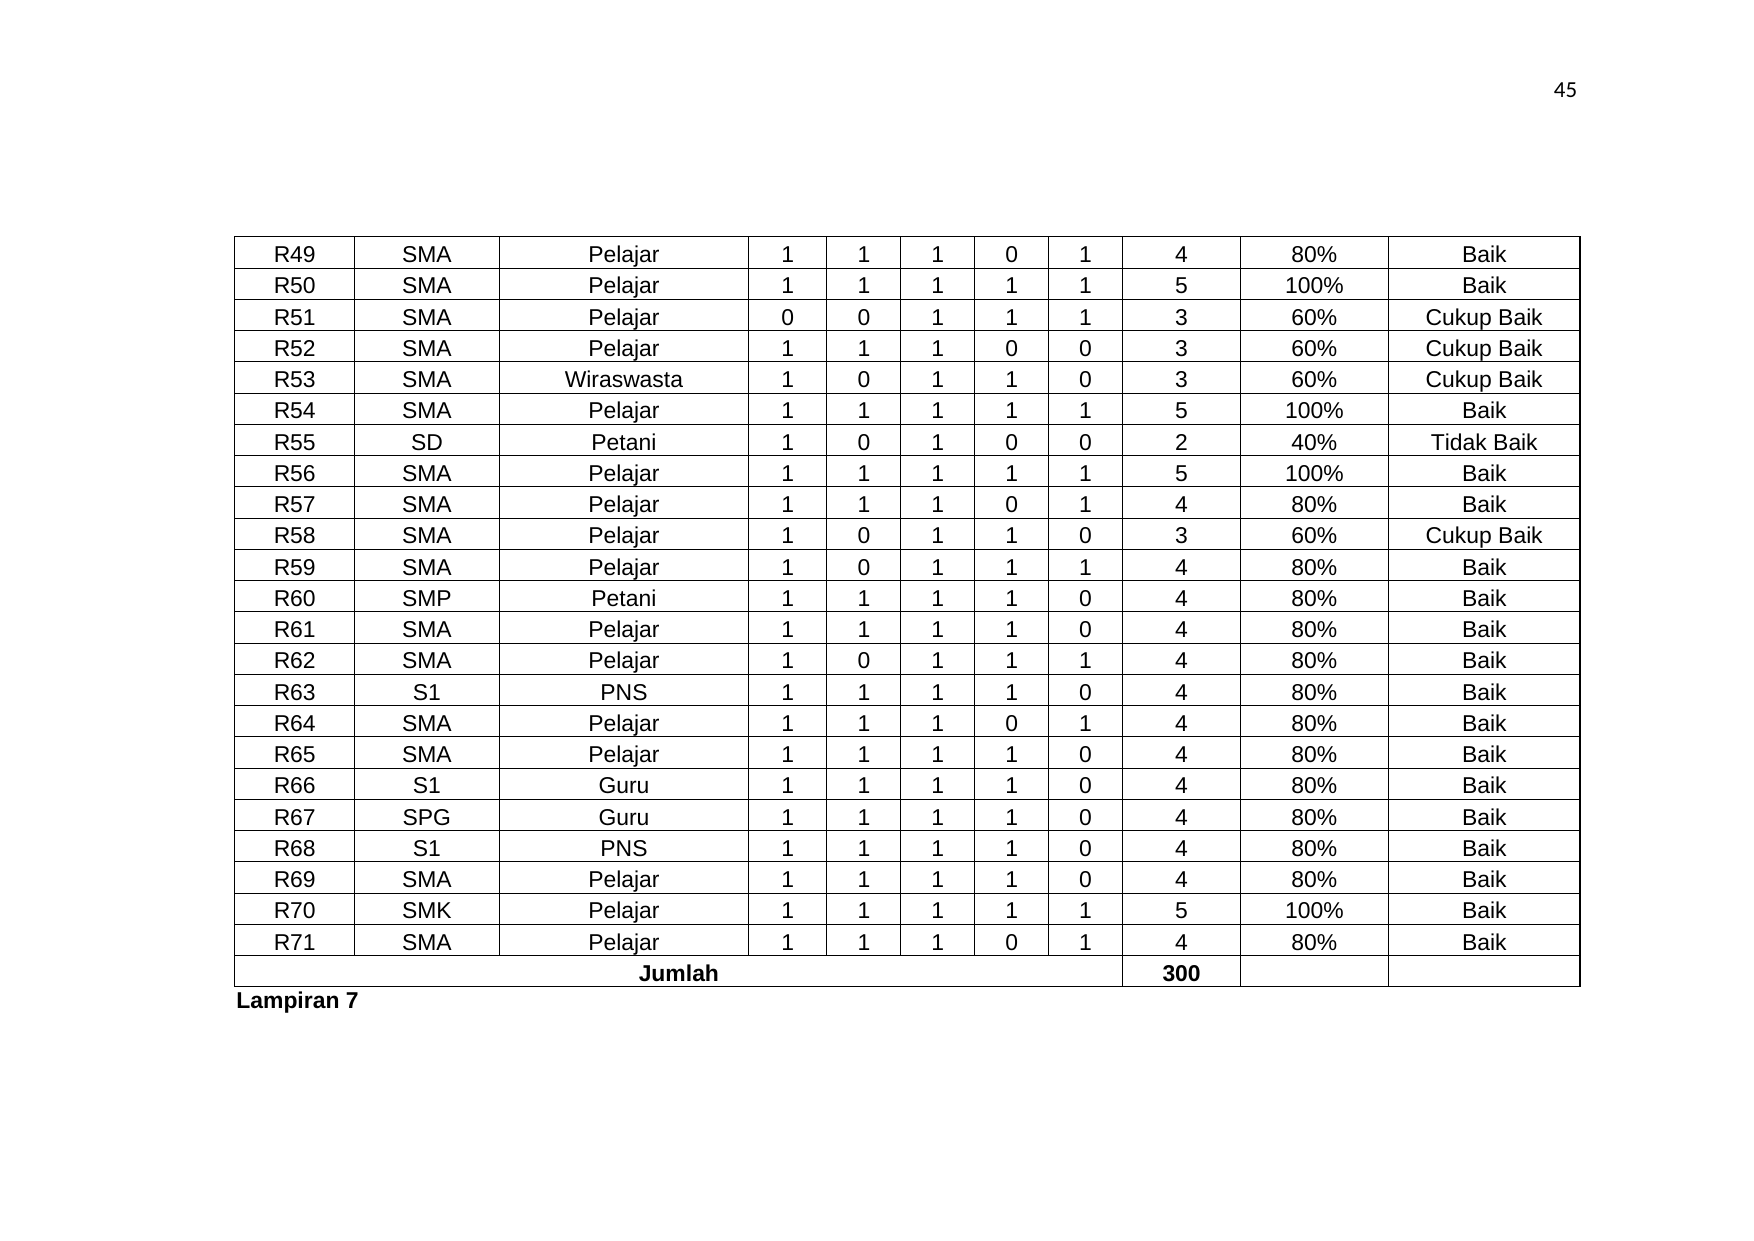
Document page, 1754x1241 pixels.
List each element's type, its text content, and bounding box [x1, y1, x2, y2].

table_cell 1 [901, 519, 974, 549]
table_cell Pelajar [500, 706, 748, 736]
table_cell R55 [235, 425, 354, 455]
table_cell 0 [827, 425, 900, 455]
table_cell S1 [355, 769, 499, 799]
table_cell R59 [235, 550, 354, 580]
table_cell 1 [901, 456, 974, 486]
table_cell 1 [749, 550, 826, 580]
table_cell 100% [1241, 456, 1388, 486]
table_cell 1 [749, 362, 826, 392]
table_cell 80% [1241, 581, 1388, 611]
table_cell 1 [1049, 487, 1122, 517]
table_cell 3 [1123, 519, 1240, 549]
table_cell 80% [1241, 925, 1388, 955]
table_cell 1 [975, 737, 1048, 767]
table_cell 1 [1049, 456, 1122, 486]
table_cell 1 [749, 831, 826, 861]
table_cell 1 [975, 581, 1048, 611]
table_cell 4 [1123, 706, 1240, 736]
table_cell Pelajar [500, 612, 748, 642]
table_cell 0 [1049, 800, 1122, 830]
table_cell 1 [975, 394, 1048, 424]
table_cell 0 [975, 425, 1048, 455]
table_cell R64 [235, 706, 354, 736]
table_cell 100% [1241, 894, 1388, 924]
table_cell Baik [1389, 581, 1579, 611]
table_cell SMA [355, 550, 499, 580]
table_cell 1 [749, 894, 826, 924]
table_cell 80% [1241, 612, 1388, 642]
table_cell 4 [1123, 581, 1240, 611]
table_cell S1 [355, 831, 499, 861]
table_cell Pelajar [500, 925, 748, 955]
table_cell 1 [827, 925, 900, 955]
table_cell Pelajar [500, 331, 748, 361]
table_cell 2 [1123, 425, 1240, 455]
table_cell Baik [1389, 644, 1579, 674]
table_cell 3 [1123, 362, 1240, 392]
table_cell R49 [235, 237, 354, 267]
table_cell PNS [500, 675, 748, 705]
table_cell SMA [355, 456, 499, 486]
table_cell 1 [975, 769, 1048, 799]
table_cell 1 [975, 362, 1048, 392]
table_cell 1 [975, 894, 1048, 924]
table_cell 1 [901, 894, 974, 924]
table_cell 5 [1123, 394, 1240, 424]
table_cell 1 [1049, 237, 1122, 267]
table_cell R61 [235, 612, 354, 642]
table_cell SMA [355, 394, 499, 424]
table_cell 0 [827, 362, 900, 392]
table_cell R63 [235, 675, 354, 705]
table_cell 80% [1241, 769, 1388, 799]
table_cell 1 [827, 269, 900, 299]
table_cell R62 [235, 644, 354, 674]
table_cell R53 [235, 362, 354, 392]
table_cell 300 [1123, 956, 1240, 986]
table_cell 4 [1123, 831, 1240, 861]
table_cell 0 [1049, 519, 1122, 549]
table_cell PNS [500, 831, 748, 861]
table_cell 4 [1123, 237, 1240, 267]
table_cell 60% [1241, 331, 1388, 361]
table_cell 0 [1049, 612, 1122, 642]
table_cell 4 [1123, 769, 1240, 799]
table_cell SMP [355, 581, 499, 611]
table_cell R58 [235, 519, 354, 549]
table_cell Cukup Baik [1389, 300, 1579, 330]
table_cell 1 [827, 706, 900, 736]
table_cell Cukup Baik [1389, 362, 1579, 392]
table_cell 1 [975, 800, 1048, 830]
table_cell 1 [827, 612, 900, 642]
table_cell 80% [1241, 706, 1388, 736]
table_cell Baik [1389, 394, 1579, 424]
table_cell 60% [1241, 519, 1388, 549]
table_cell SMA [355, 300, 499, 330]
table_cell 0 [1049, 581, 1122, 611]
table_cell 1 [1049, 925, 1122, 955]
table_cell Baik [1389, 831, 1579, 861]
table_cell Guru [500, 800, 748, 830]
table_cell 1 [749, 925, 826, 955]
table_cell 1 [749, 331, 826, 361]
table_cell 1 [749, 612, 826, 642]
table_cell 4 [1123, 925, 1240, 955]
table_cell R66 [235, 769, 354, 799]
table_cell Pelajar [500, 456, 748, 486]
table_cell 80% [1241, 644, 1388, 674]
table_cell SD [355, 425, 499, 455]
table_cell Cukup Baik [1389, 519, 1579, 549]
table_cell SMK [355, 894, 499, 924]
table_cell 1 [749, 425, 826, 455]
table_cell Pelajar [500, 894, 748, 924]
table_cell SMA [355, 706, 499, 736]
table_cell 60% [1241, 362, 1388, 392]
table_cell Wiraswasta [500, 362, 748, 392]
table_cell R50 [235, 269, 354, 299]
table_cell 0 [1049, 831, 1122, 861]
table_cell 1 [975, 831, 1048, 861]
table_cell 1 [1049, 269, 1122, 299]
table_cell 0 [975, 237, 1048, 267]
table_cell 1 [901, 362, 974, 392]
table_cell 1 [901, 862, 974, 892]
table_cell 4 [1123, 862, 1240, 892]
table_cell Pelajar [500, 300, 748, 330]
table_cell R56 [235, 456, 354, 486]
table_cell SMA [355, 519, 499, 549]
table_cell 80% [1241, 862, 1388, 892]
table_cell Pelajar [500, 862, 748, 892]
table_cell 5 [1123, 456, 1240, 486]
table_cell 1 [1049, 300, 1122, 330]
table_cell Baik [1389, 862, 1579, 892]
table_cell 1 [827, 831, 900, 861]
table_cell 1 [749, 487, 826, 517]
table_cell 80% [1241, 800, 1388, 830]
table_cell 1 [975, 519, 1048, 549]
table_cell Baik [1389, 800, 1579, 830]
table_cell 3 [1123, 331, 1240, 361]
table_cell 80% [1241, 487, 1388, 517]
table_cell Pelajar [500, 237, 748, 267]
table_cell 0 [1049, 862, 1122, 892]
table_cell 0 [1049, 425, 1122, 455]
table_cell SMA [355, 362, 499, 392]
table_cell 1 [749, 237, 826, 267]
table_cell 1 [827, 800, 900, 830]
table_cell 60% [1241, 300, 1388, 330]
table_cell Cukup Baik [1389, 331, 1579, 361]
table_cell 1 [901, 331, 974, 361]
table_cell Baik [1389, 769, 1579, 799]
table_cell 0 [975, 487, 1048, 517]
table_cell 1 [901, 237, 974, 267]
table_cell 0 [1049, 769, 1122, 799]
table_cell R54 [235, 394, 354, 424]
table_cell 4 [1123, 800, 1240, 830]
table_cell 1 [901, 612, 974, 642]
table_cell 1 [901, 737, 974, 767]
table_cell 1 [749, 519, 826, 549]
table_cell SMA [355, 737, 499, 767]
table_cell 4 [1123, 487, 1240, 517]
table_cell Baik [1389, 269, 1579, 299]
table_cell 0 [827, 519, 900, 549]
table_cell 1 [901, 800, 974, 830]
table_cell 1 [749, 706, 826, 736]
table_cell 1 [901, 300, 974, 330]
table_cell Baik [1389, 487, 1579, 517]
table_cell 1 [901, 706, 974, 736]
table_cell SMA [355, 269, 499, 299]
table_cell Baik [1389, 894, 1579, 924]
table_cell 1 [1049, 706, 1122, 736]
table_cell R71 [235, 925, 354, 955]
table_cell 4 [1123, 612, 1240, 642]
table_cell 0 [749, 300, 826, 330]
table_cell 1 [901, 550, 974, 580]
table_cell 4 [1123, 675, 1240, 705]
table_cell 1 [827, 769, 900, 799]
table_cell 1 [749, 769, 826, 799]
table_cell 1 [749, 581, 826, 611]
table_cell SMA [355, 487, 499, 517]
table_cell 100% [1241, 394, 1388, 424]
table_cell 0 [827, 300, 900, 330]
table_cell 4 [1123, 644, 1240, 674]
table_cell Baik [1389, 675, 1579, 705]
table_cell R57 [235, 487, 354, 517]
table_cell 80% [1241, 831, 1388, 861]
table_cell 1 [749, 800, 826, 830]
table_cell 1 [749, 394, 826, 424]
table_cell 1 [901, 769, 974, 799]
table_cell 1 [975, 269, 1048, 299]
table_cell Pelajar [500, 394, 748, 424]
table_cell 1 [1049, 394, 1122, 424]
table_cell 80% [1241, 675, 1388, 705]
table_cell 1 [827, 331, 900, 361]
table_cell 1 [1049, 550, 1122, 580]
table_cell SMA [355, 331, 499, 361]
table_cell 1 [901, 644, 974, 674]
table_cell 100% [1241, 269, 1388, 299]
table_cell 80% [1241, 237, 1388, 267]
table_cell 1 [827, 237, 900, 267]
table_cell 1 [749, 456, 826, 486]
table_cell 1 [901, 831, 974, 861]
table_cell Baik [1389, 737, 1579, 767]
table_cell 1 [827, 862, 900, 892]
table_cell SMA [355, 862, 499, 892]
table_cell Pelajar [500, 519, 748, 549]
table_cell R65 [235, 737, 354, 767]
table_cell Tidak Baik [1389, 425, 1579, 455]
table_cell Baik [1389, 456, 1579, 486]
table_cell 1 [901, 487, 974, 517]
table_cell 1 [827, 894, 900, 924]
table_cell R60 [235, 581, 354, 611]
table_cell 0 [1049, 362, 1122, 392]
table_cell 4 [1123, 550, 1240, 580]
table_cell Baik [1389, 550, 1579, 580]
table_cell 1 [901, 269, 974, 299]
table_cell [1389, 956, 1579, 986]
table_cell 1 [749, 675, 826, 705]
table_cell 1 [901, 581, 974, 611]
table_cell 1 [901, 675, 974, 705]
table_cell 1 [975, 675, 1048, 705]
table_cell 40% [1241, 425, 1388, 455]
table_cell 1 [975, 550, 1048, 580]
table_cell 1 [975, 300, 1048, 330]
table_cell SMA [355, 612, 499, 642]
table_cell 1 [749, 269, 826, 299]
table_cell 0 [975, 331, 1048, 361]
table_cell S1 [355, 675, 499, 705]
table_cell 1 [901, 425, 974, 455]
table_cell 1 [827, 675, 900, 705]
table_cell R52 [235, 331, 354, 361]
table_cell 5 [1123, 269, 1240, 299]
table_cell Pelajar [500, 487, 748, 517]
table_cell 1 [1049, 894, 1122, 924]
table_cell 0 [975, 925, 1048, 955]
table_cell Guru [500, 769, 748, 799]
table_cell 1 [827, 581, 900, 611]
table_cell 4 [1123, 737, 1240, 767]
table_cell 5 [1123, 894, 1240, 924]
table_cell 80% [1241, 737, 1388, 767]
table_cell 0 [827, 550, 900, 580]
table_cell Petani [500, 425, 748, 455]
table_cell Jumlah [235, 956, 1122, 986]
table_cell R51 [235, 300, 354, 330]
table_cell 1 [975, 862, 1048, 892]
table_cell 1 [827, 394, 900, 424]
table_cell Pelajar [500, 644, 748, 674]
table_cell 1 [901, 925, 974, 955]
table_cell 3 [1123, 300, 1240, 330]
table_cell SMA [355, 237, 499, 267]
table_cell 1 [975, 456, 1048, 486]
table_cell SPG [355, 800, 499, 830]
table_cell R69 [235, 862, 354, 892]
table_cell 0 [1049, 331, 1122, 361]
table_cell 1 [901, 394, 974, 424]
table_cell 0 [1049, 737, 1122, 767]
table_cell Petani [500, 581, 748, 611]
table_cell Pelajar [500, 269, 748, 299]
table_cell 80% [1241, 550, 1388, 580]
table_cell [1241, 956, 1388, 986]
table_cell 1 [1049, 644, 1122, 674]
table_cell Baik [1389, 706, 1579, 736]
table_cell 1 [749, 644, 826, 674]
table_cell Pelajar [500, 550, 748, 580]
table_cell R67 [235, 800, 354, 830]
table_cell Baik [1389, 612, 1579, 642]
table_cell 0 [975, 706, 1048, 736]
table_cell R68 [235, 831, 354, 861]
table_cell 1 [975, 644, 1048, 674]
table_cell 0 [827, 644, 900, 674]
table_cell 1 [749, 862, 826, 892]
table_cell SMA [355, 644, 499, 674]
table_cell Pelajar [500, 737, 748, 767]
table_cell 1 [975, 612, 1048, 642]
table_cell 1 [749, 737, 826, 767]
table_cell Baik [1389, 237, 1579, 267]
text Lampiran 7 [236, 987, 1577, 1014]
table_cell Baik [1389, 925, 1579, 955]
table_cell 0 [1049, 675, 1122, 705]
table_cell R70 [235, 894, 354, 924]
table_cell 1 [827, 737, 900, 767]
table_cell 1 [827, 487, 900, 517]
table_cell 1 [827, 456, 900, 486]
table_cell SMA [355, 925, 499, 955]
